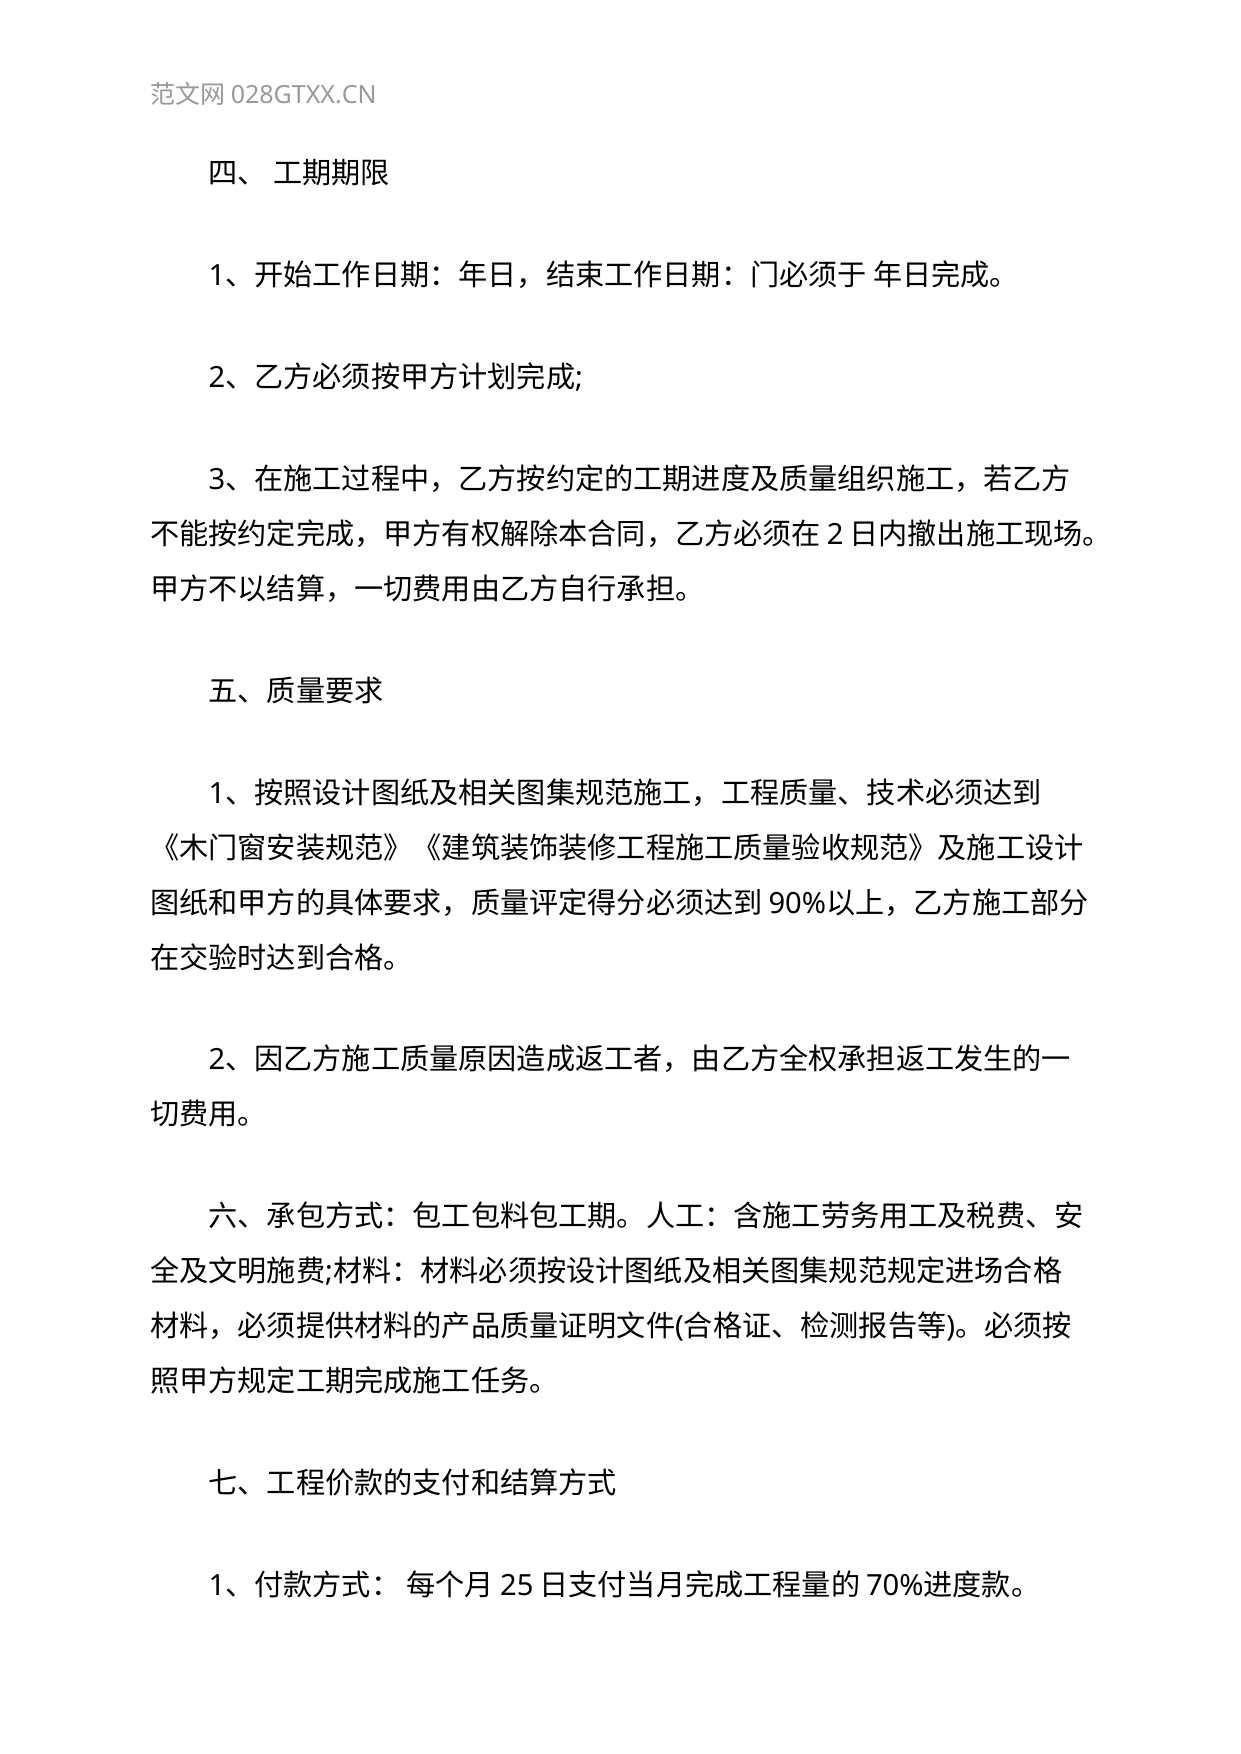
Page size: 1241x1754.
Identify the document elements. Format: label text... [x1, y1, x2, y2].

text 1、按照设计图纸及相关图集规范施工，工程质量、技术必须达到《木门窗安装规范》《建筑装饰装修工程施工质量验收规范》及施工设计图纸和甲方的具体要求，质量评定得分必须达到90%以上，乙方施工部分在交验时达到合格。 [150, 769, 1090, 976]
text 3、在施工过程中，乙方按约定的工期进度及质量组织施工，若乙方不能按约定完成，甲方有权解除本合同，乙方必须在2日内撤出施工现场。甲方不以结算，一切费用由乙方自行承担。 [150, 456, 1090, 608]
text 四、 工期期限 [150, 150, 1090, 192]
text 七、工程价款的支付和结算方式 [150, 1459, 1090, 1502]
text 五、质量要求 [150, 667, 1090, 710]
text 2、乙方必须按甲方计划完成; [150, 354, 1090, 396]
text 1、付款方式： 每个月25日支付当月完成工程量的70%进度款。 [150, 1561, 1090, 1603]
text 1、开始工作日期：年日，结束工作日期：门必须于 年日完成。 [150, 252, 1090, 294]
text 六、承包方式：包工包料包工期。人工：含施工劳务用工及税费、安全及文明施费;材料：材料必须按设计图纸及相关图集规范规定进场合格材料，必须提供材料的产品质量证明文件(合格证、检测报告等)。必须按照甲方规定工期完成施工任务。 [150, 1193, 1090, 1400]
text 2、因乙方施工质量原因造成返工者，由乙方全权承担返工发生的一切费用。 [150, 1036, 1090, 1133]
